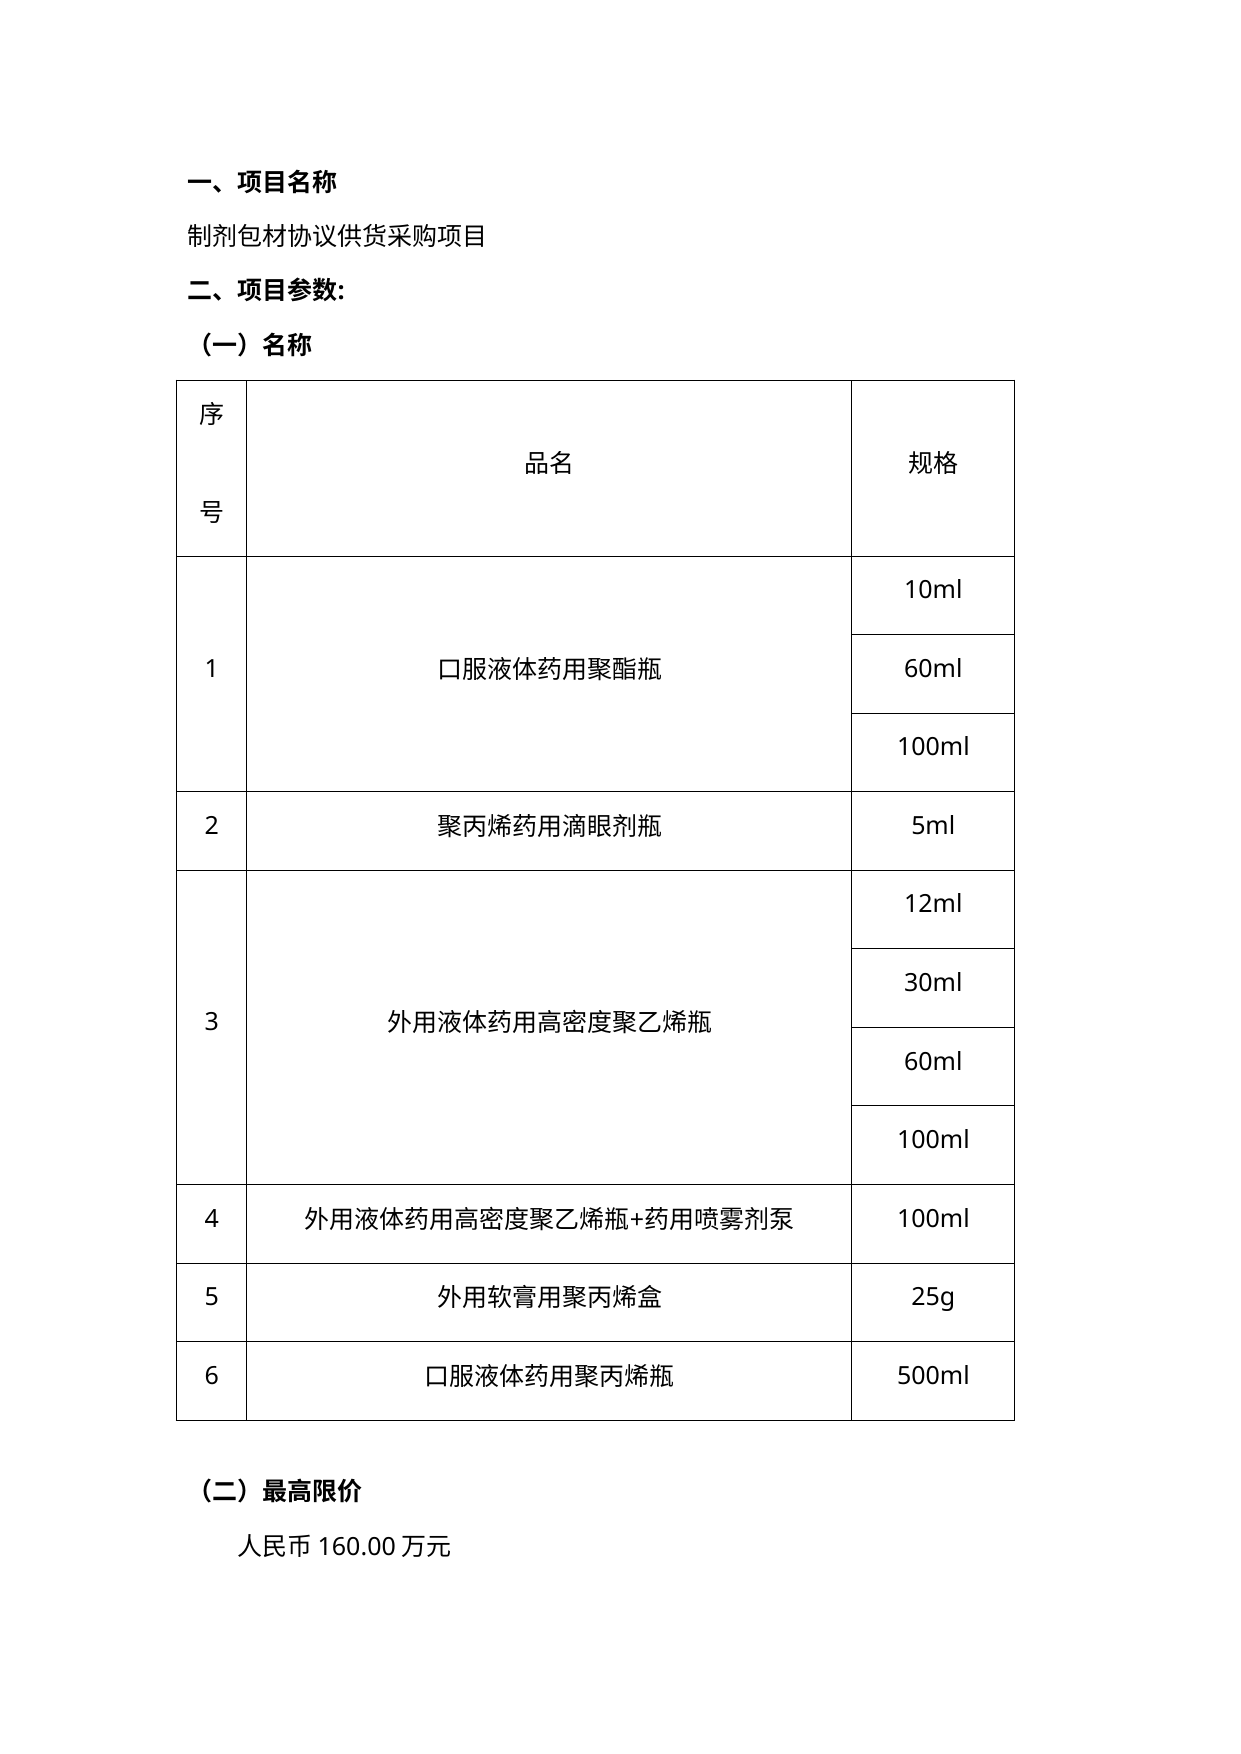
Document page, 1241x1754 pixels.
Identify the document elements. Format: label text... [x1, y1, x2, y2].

table_cell 外用液体药用高密度聚乙烯瓶+药用喷雾剂泵 [247, 1185, 851, 1262]
table_header 品名 [247, 381, 851, 556]
table_cell 500ml [852, 1342, 1014, 1419]
table_cell 3 [177, 871, 246, 1184]
table_cell 2 [177, 792, 246, 870]
text 一、项目名称 [187, 162, 1053, 198]
table_cell 6 [177, 1342, 246, 1419]
text 制剂包材协议供货采购项目 [187, 216, 1053, 253]
table_cell 5 [177, 1264, 246, 1341]
table_cell 12ml [852, 871, 1014, 948]
table_cell 10ml [852, 557, 1014, 634]
table_cell 5ml [852, 792, 1014, 870]
table_cell 口服液体药用聚丙烯瓶 [247, 1342, 851, 1419]
table_cell 60ml [852, 1028, 1014, 1105]
table_cell 100ml [852, 1185, 1014, 1262]
text （二）最高限价 [187, 1472, 1053, 1508]
table_cell 外用液体药用高密度聚乙烯瓶 [247, 871, 851, 1184]
text 二、项目参数: [187, 271, 1053, 307]
table_cell 口服液体药用聚酯瓶 [247, 557, 851, 791]
table_header 序号 [177, 381, 246, 556]
text 人民币160.00万元 [187, 1526, 1053, 1562]
table_cell 4 [177, 1185, 246, 1262]
table_cell 100ml [852, 1106, 1014, 1184]
table_cell 30ml [852, 949, 1014, 1027]
table_cell 25g [852, 1264, 1014, 1341]
table_cell 60ml [852, 635, 1014, 713]
table_cell 外用软膏用聚丙烯盒 [247, 1264, 851, 1341]
table_cell 1 [177, 557, 246, 791]
text （一）名称 [187, 325, 1053, 361]
table_cell 100ml [852, 714, 1014, 791]
table_cell 聚丙烯药用滴眼剂瓶 [247, 792, 851, 870]
table_header 规格 [852, 381, 1014, 556]
